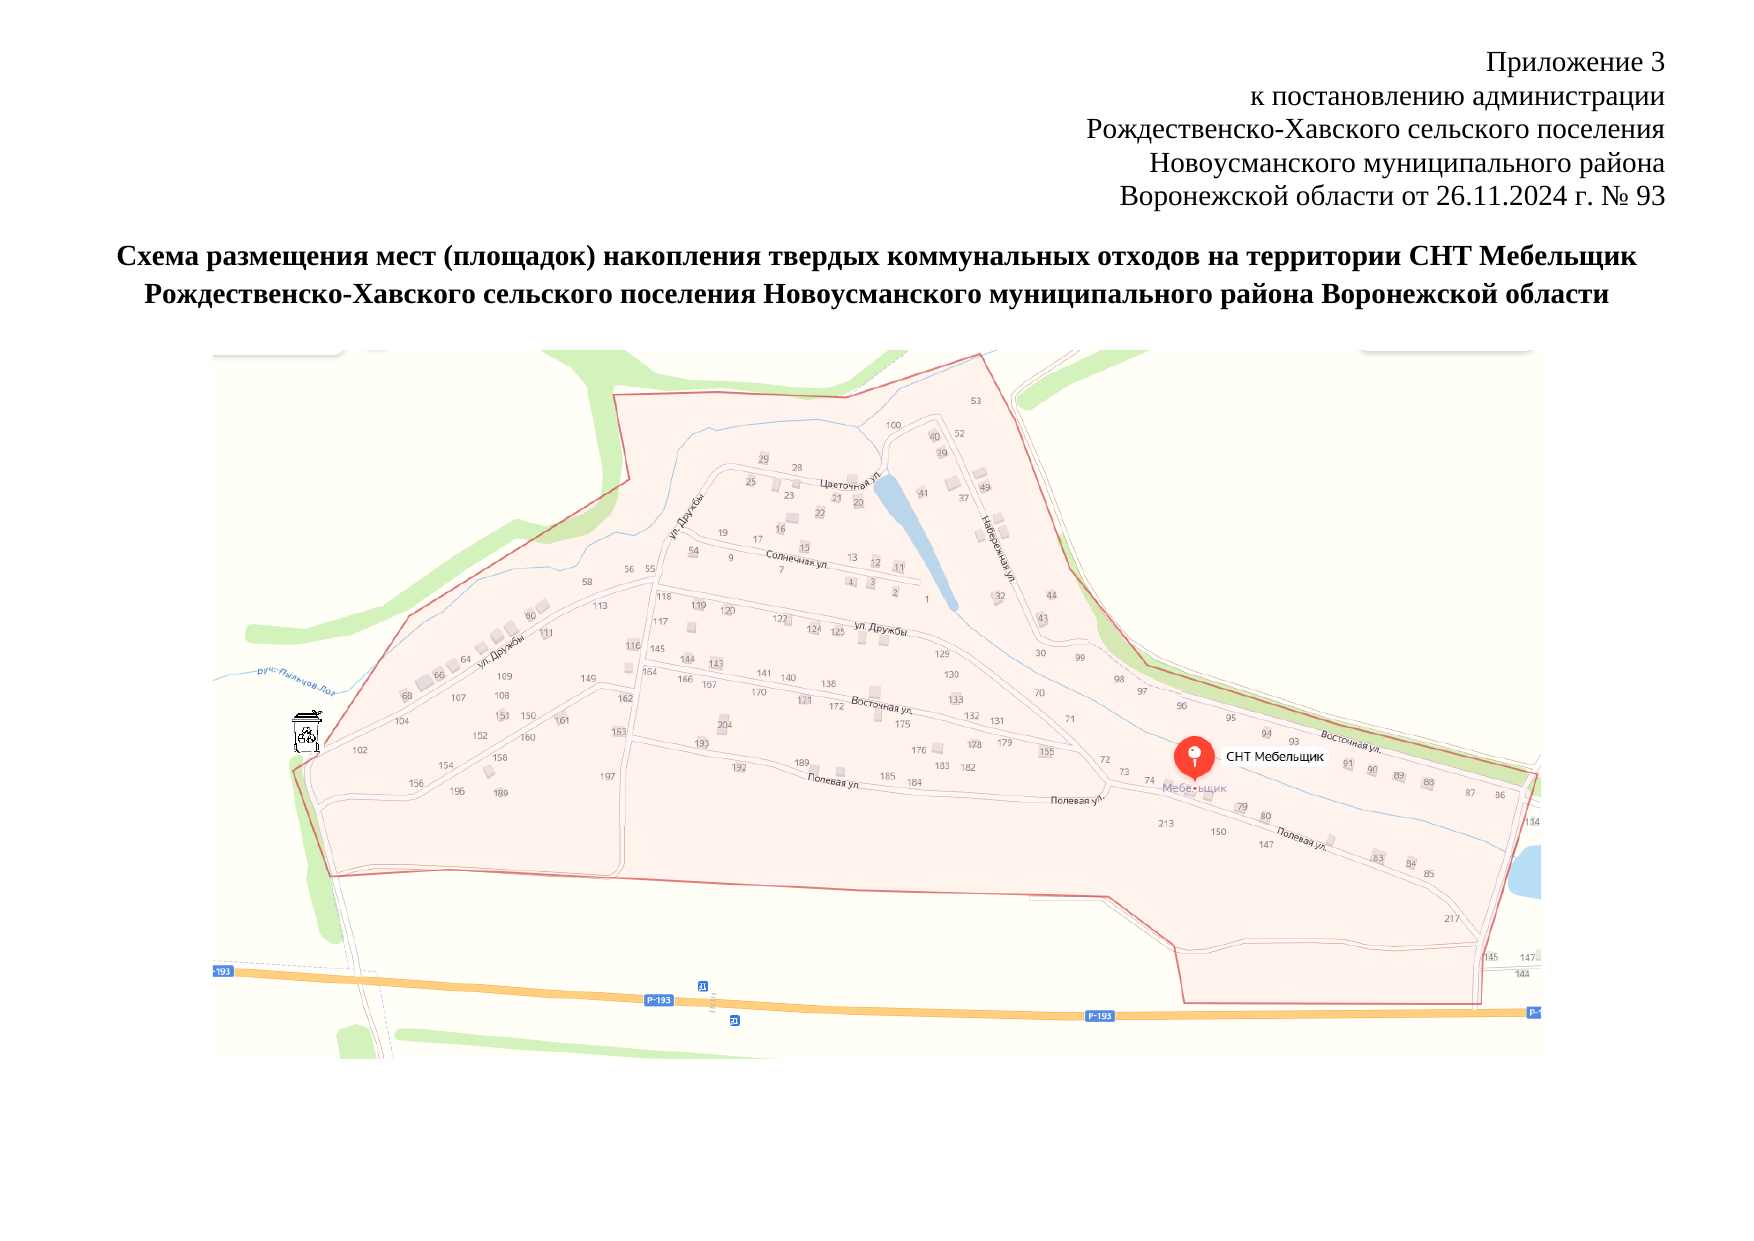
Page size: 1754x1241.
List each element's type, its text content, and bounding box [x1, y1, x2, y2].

text Рождественско-Хавского сельского поселения [89, 111, 1665, 145]
text Приложение 3 [89, 44, 1665, 78]
text к постановлению администрации [89, 78, 1665, 111]
text Новоусманского муниципального района [89, 145, 1665, 178]
picture [212, 350, 1542, 1059]
text Воронежской области от 26.11.2024 г. № 93 [89, 178, 1665, 212]
text Схема размещения мест (площадок) накопления твердых коммунальных отходов на территории СНТ Мебельщик Рождественско-Хавского сельского поселения Новоусманского муниципального района Воронежской области [89, 238, 1665, 310]
